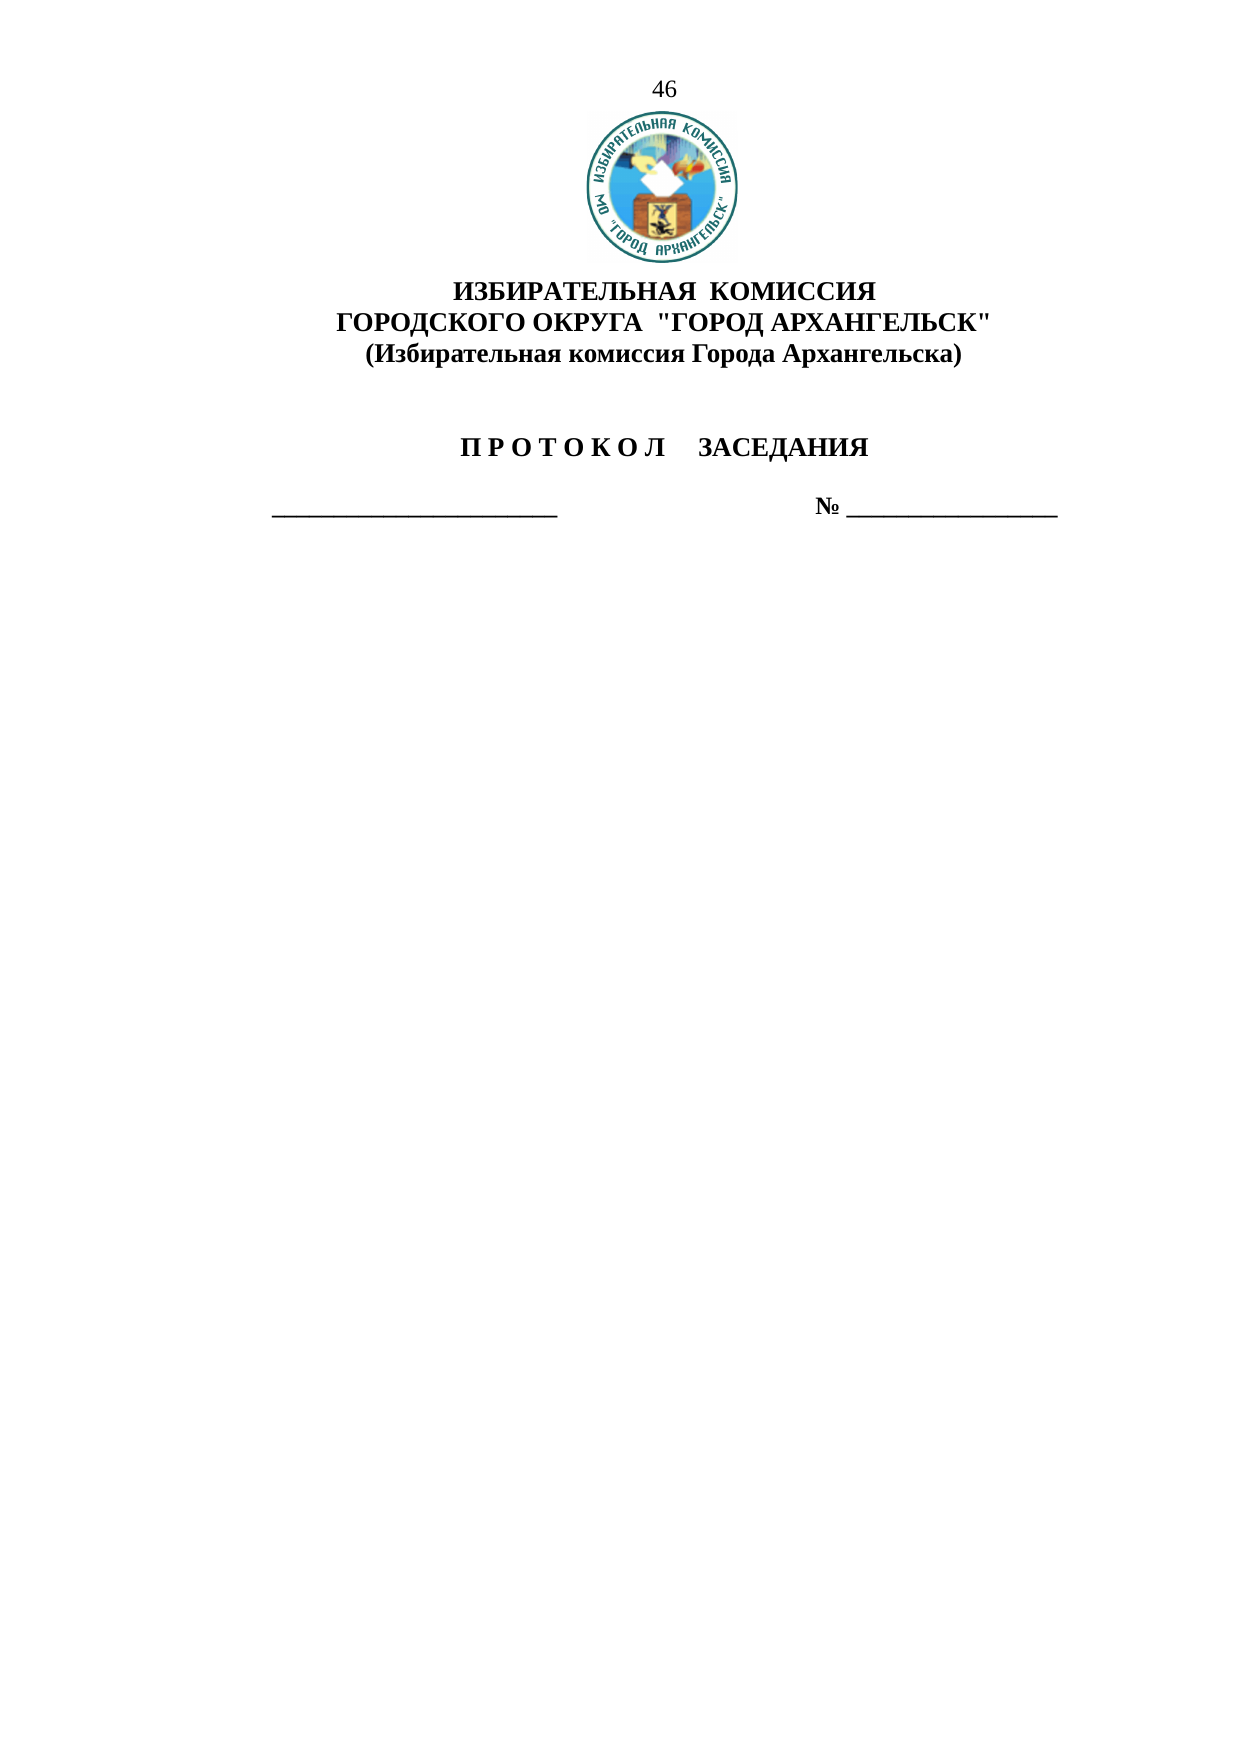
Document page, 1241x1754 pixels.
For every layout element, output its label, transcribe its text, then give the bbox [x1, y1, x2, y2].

text ГОРОДСКОГО ОКРУГА "ГОРОД АРХАНГЕЛЬСК" [176, 306, 1152, 337]
text ИЗБИРАТЕЛЬНАЯ КОМИССИЯ [177, 275, 1152, 306]
text (Избирательная комиссия Города Архангельска) [176, 337, 1152, 368]
picture [586, 111, 738, 263]
text П Р О Т О К О Л ЗАСЕДАНИЯ [177, 431, 1152, 462]
text _______________________ № _________________ [177, 491, 1152, 519]
